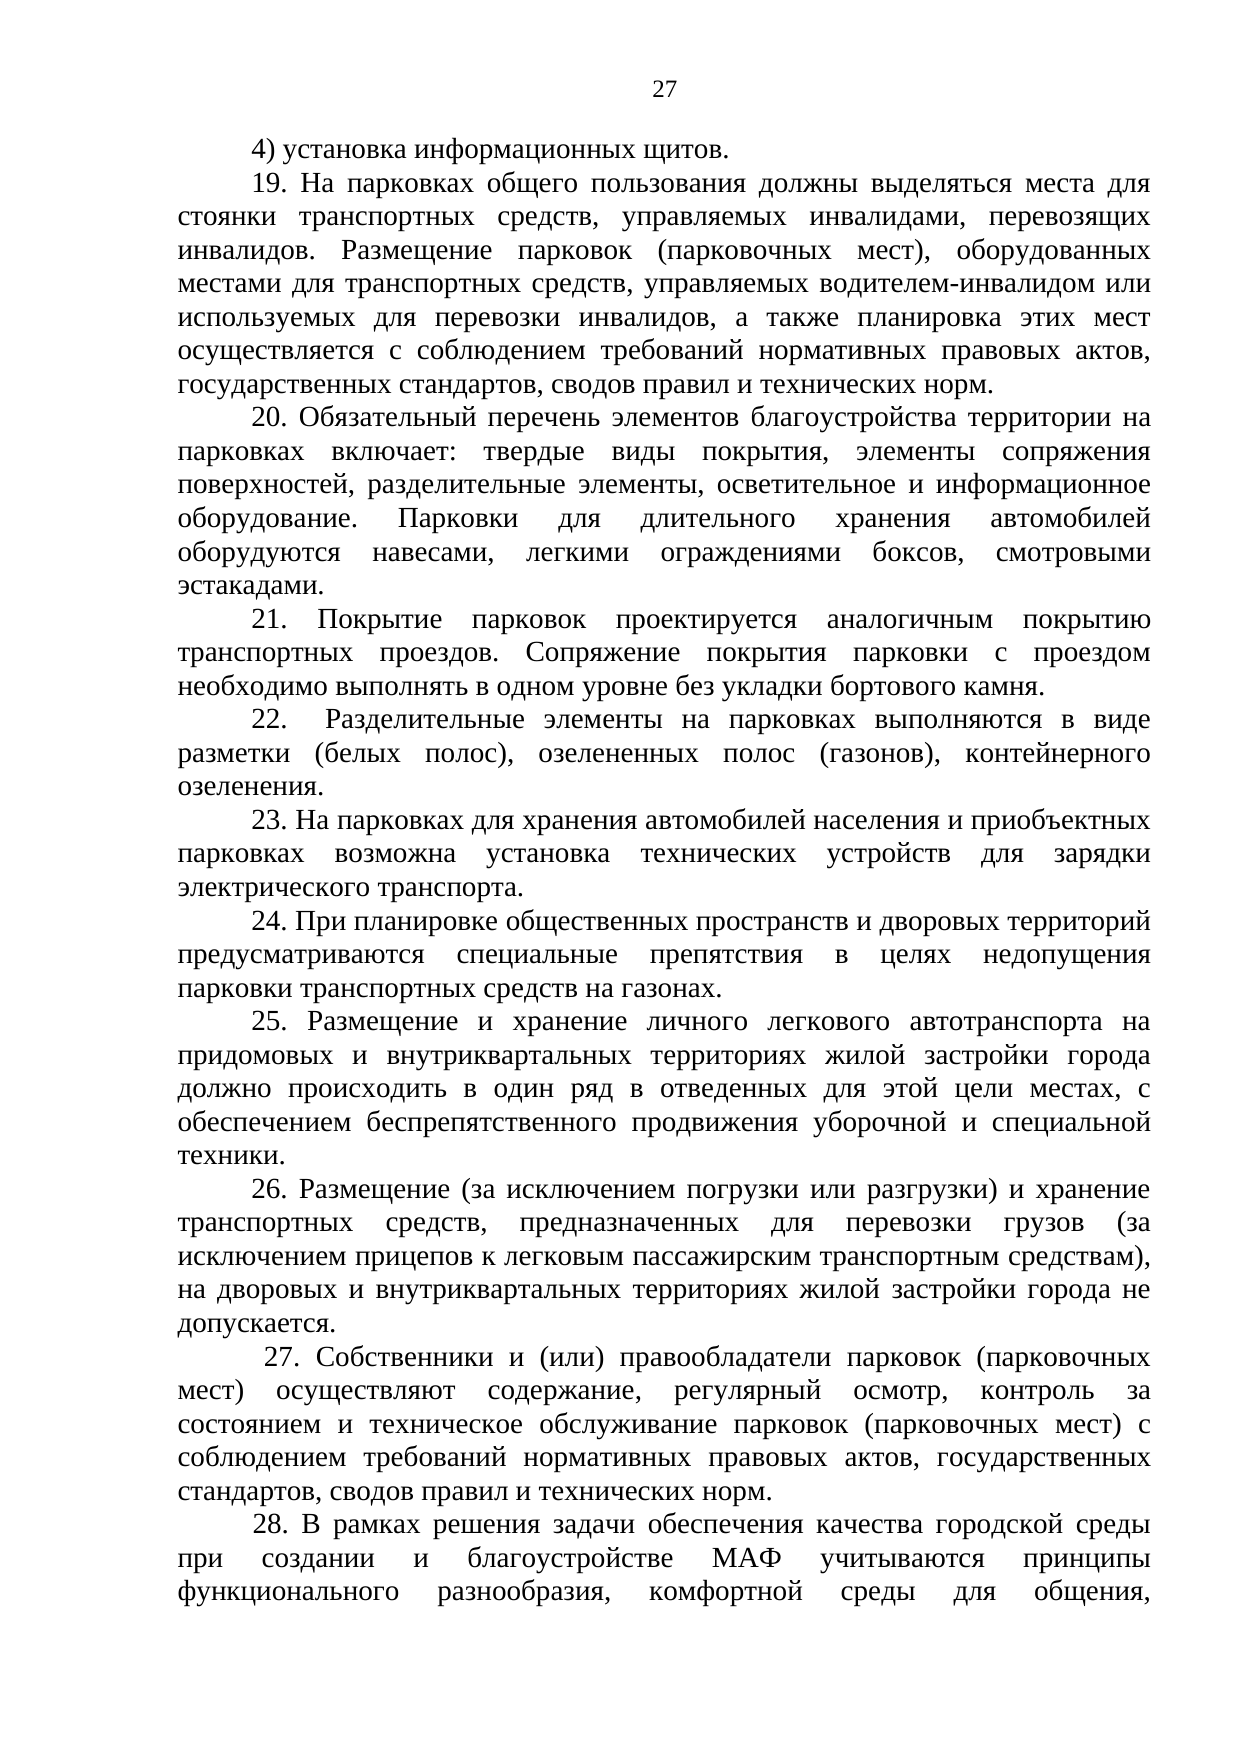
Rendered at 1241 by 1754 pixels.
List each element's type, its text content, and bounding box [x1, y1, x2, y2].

text 21. Покрытие парковок проектируется аналогичным покрытию транспортных проездов. Сопряжение покрытия парковки с проездом необходимо выполнять в одном уровне без укладки бортового камня. [177, 601, 1152, 701]
text 25. Размещение и хранение личного легкового автотранспорта на придомовых и внутриквартальных территориях жилой застройки города должно происходить в один ряд в отведенных для этой цели местах, с обеспечением беспрепятственного продвижения уборочной и специальной техники. [177, 1003, 1152, 1171]
text 23. На парковках для хранения автомобилей населения и приобъектных парковках возможна установка технических устройств для зарядки электрического транспорта. [177, 802, 1152, 903]
text 27. Собственники и (или) правообладатели парковок (парковочных мест) осуществляют содержание, регулярный осмотр, контроль за состоянием и техническое обслуживание парковок (парковочных мест) с соблюдением требований нормативных правовых актов, государственных стандартов, сводов правил и технических норм. [177, 1339, 1152, 1506]
text 26. Размещение (за исключением погрузки или разгрузки) и хранение транспортных средств, предназначенных для перевозки грузов (за исключением прицепов к легковым пассажирским транспортным средствам), на дворовых и внутриквартальных территориях жилой застройки города не допускается. [177, 1171, 1152, 1339]
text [177, 1506, 1152, 1607]
text 20. Обязательный перечень элементов благоустройства территории на парковках включает: твердые виды покрытия, элементы сопряжения поверхностей, разделительные элементы, осветительное и информационное оборудование. Парковки для длительного хранения автомобилей оборудуются навесами, легкими ограждениями боксов, смотровыми эстакадами. [177, 399, 1152, 601]
text 24. При планировке общественных пространств и дворовых территорий предусматриваются специальные препятствия в целях недопущения парковки транспортных средств на газонах. [177, 903, 1152, 1003]
text 22. Разделительные элементы на парковках выполняются в виде разметки (белых полос), озелененных полос (газонов), контейнерного озеленения. [177, 701, 1152, 802]
text 19. На парковках общего пользования должны выделяться места для стоянки транспортных средств, управляемых инвалидами, перевозящих инвалидов. Размещение парковок (парковочных мест), оборудованных местами для транспортных средств, управляемых водителем-инвалидом или используемых для перевозки инвалидов, а также планировка этих мест осуществляется с соблюдением требований нормативных правовых актов, государственных стандартов, сводов правил и технических норм. [177, 165, 1152, 399]
text 4) установка информационных щитов. [177, 131, 1152, 165]
